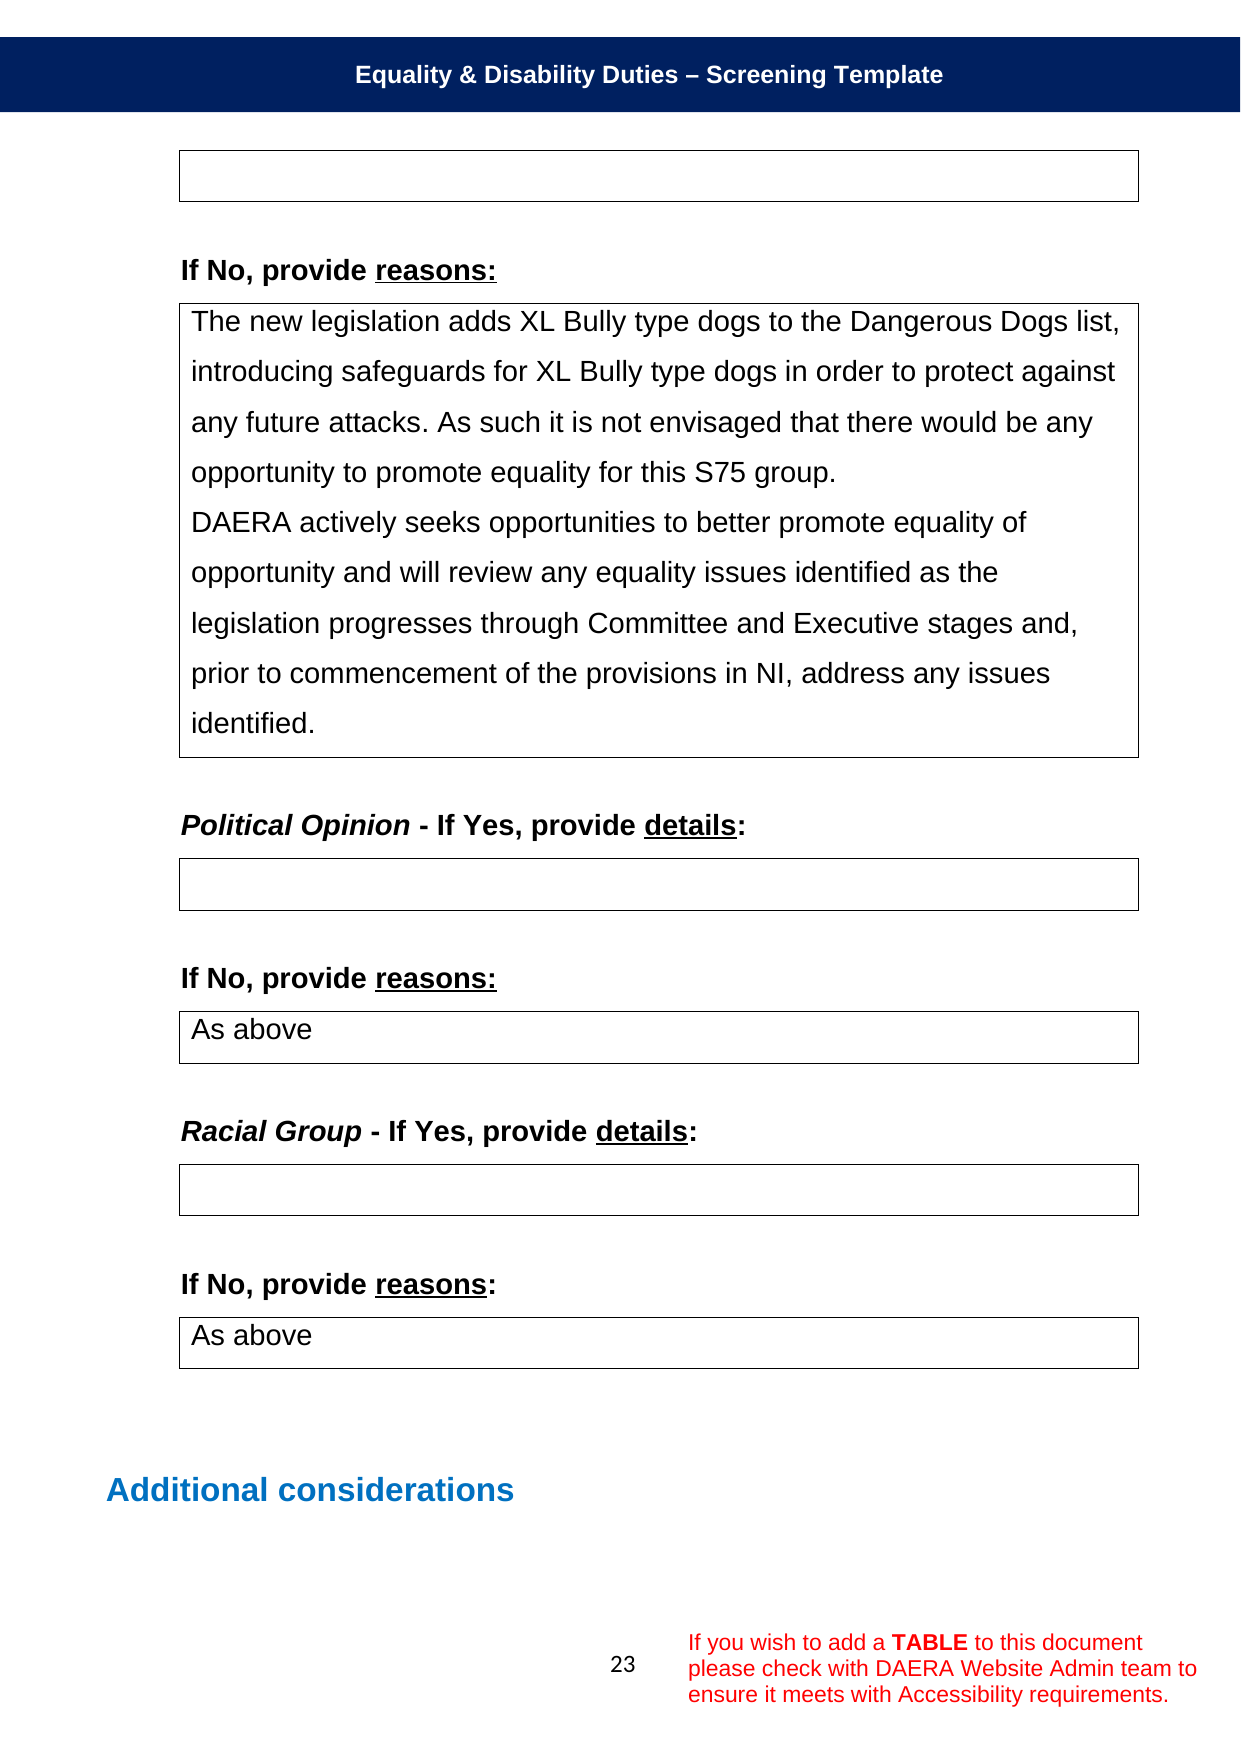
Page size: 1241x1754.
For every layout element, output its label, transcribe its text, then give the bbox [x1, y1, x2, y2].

table_header The new legislation adds XL Bully type dogs to the Dangerous Dogs list, introducing safeguards for XL Bully type dogs in order to protect against any future attacks. As such it is not envisaged that there would be any opportunity to promote equality for this S75 group. DAERA actively seeks opportunities to better promote equality of opportunity and will review any equality issues identified as the legislation progresses through Committee and Executive stages and, prior to commencement of the provisions in NI, address any issues identified. [180, 304, 1138, 757]
table_header [180, 1165, 1138, 1215]
text Political Opinion - If Yes, provide details: [106, 808, 1140, 842]
table_header [180, 151, 1138, 201]
table_header As above [180, 1318, 1138, 1368]
text If No, provide reasons: [181, 202, 1140, 286]
text If No, provide reasons: [106, 961, 1140, 994]
table_header [180, 859, 1138, 909]
text Racial Group - If Yes, provide details: [181, 1063, 1140, 1147]
table_header As above [180, 1012, 1138, 1062]
text If No, provide reasons: [181, 1216, 1140, 1300]
text Additional considerations [106, 1470, 1140, 1508]
